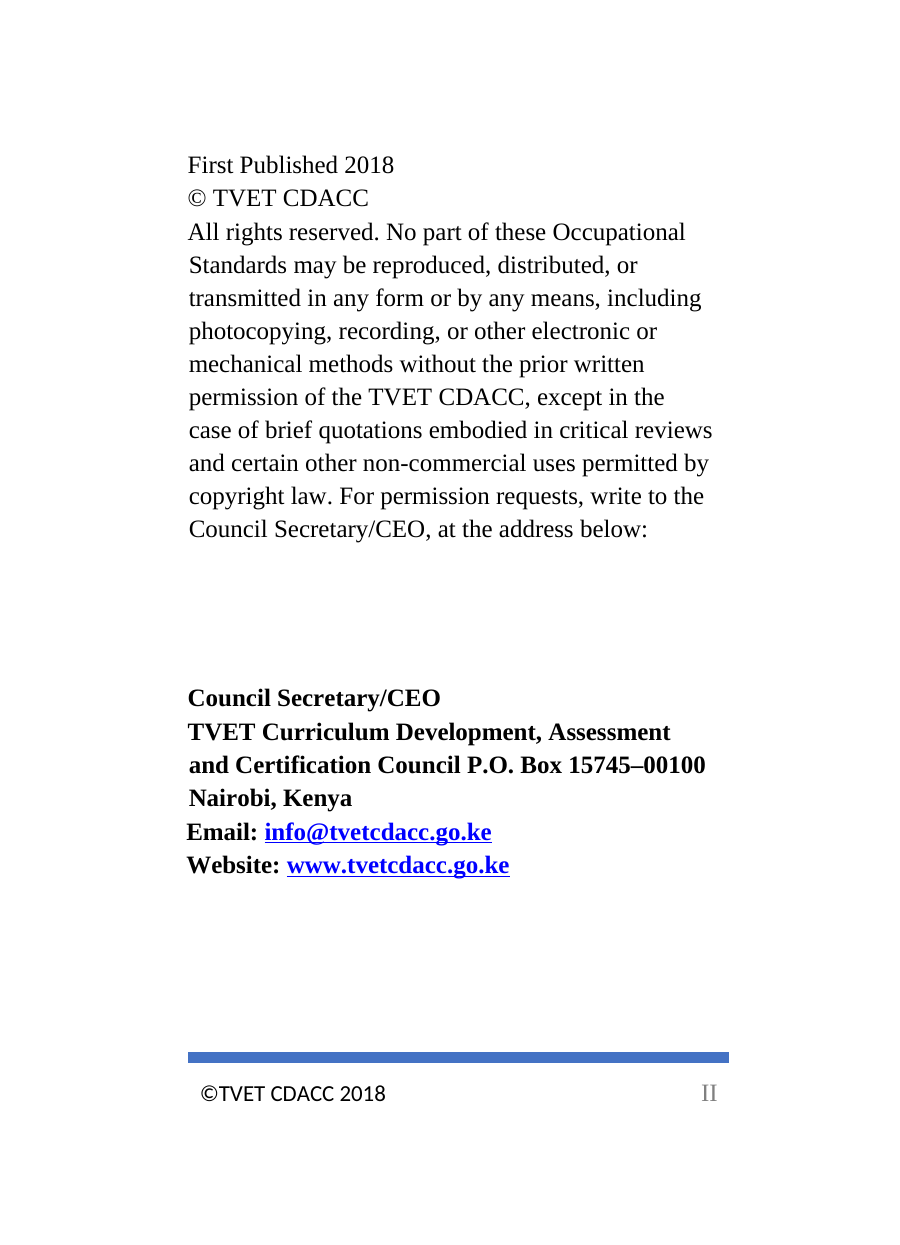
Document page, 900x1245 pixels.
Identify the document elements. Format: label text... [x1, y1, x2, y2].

text All rights reserved. No part of these Occupational Standards may be reproduced, distributed, or transmitted in any form or by any means, including photocopying, recording, or other electronic or mechanical methods without the prior written permission of the TVET CDACC, except in the case of brief quotations embodied in critical reviews and certain other non-commercial uses permitted by copyright law. For permission requests, write to the Council Secretary/CEO, at the address below: [187, 217, 713, 543]
text Email: info@tvetcdacc.go.ke [186, 817, 729, 845]
text First Published 2018 [187, 150, 729, 178]
text © TVET CDACC [187, 183, 729, 212]
text Council Secretary/CEO [187, 683, 712, 712]
text TVET Curriculum Development, Assessment and Certification Council P.O. Box 15745–00100 Nairobi, Kenya [187, 717, 712, 812]
text Website: www.tvetcdacc.go.ke [186, 851, 729, 879]
